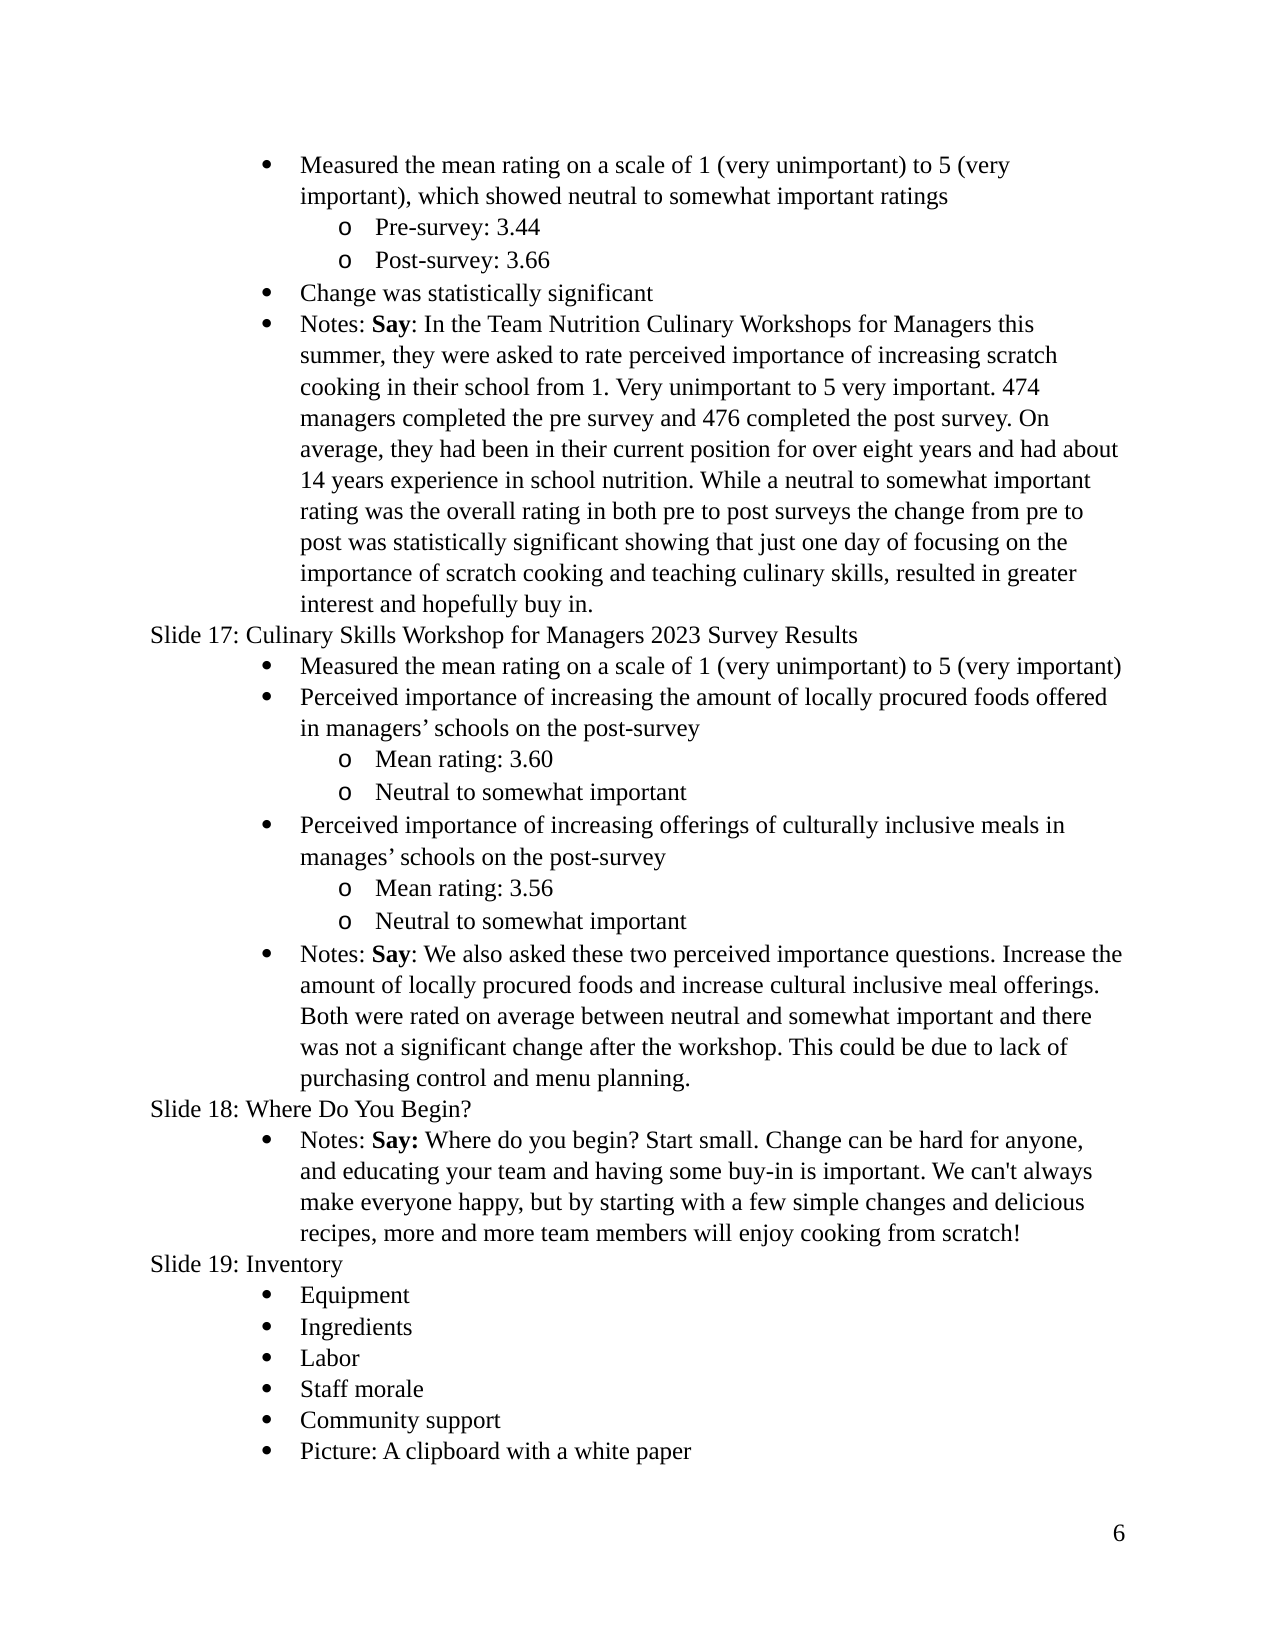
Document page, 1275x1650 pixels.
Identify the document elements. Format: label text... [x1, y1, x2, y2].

list Notes: Say: We also asked these two perceived importance questions. Increase the amount of locally procured foods and increase cultural inclusive meal offerings. Both were rated on average between neutral and somewhat important and there was not a significant change after the workshop. This could be due to lack of purchasing control and menu planning. [262, 939, 1125, 1092]
list Pre-survey: 3.44 [337, 212, 1125, 243]
list Mean rating: 3.56 [337, 873, 1125, 903]
text Slide 17: Culinary Skills Workshop for Managers 2023 Survey Results [150, 620, 1125, 649]
list Notes: Say: Where do you begin? Start small. Change can be hard for anyone, and educating your team and having some buy-in is important. We can't always make everyone happy, but by starting with a few simple changes and delicious recipes, more and more team members will enjoy cooking from scratch! [262, 1125, 1125, 1247]
list Neutral to somewhat important [337, 777, 1125, 808]
list Post-survey: 3.66 [337, 245, 1125, 276]
list Perceived importance of increasing offerings of culturally inclusive meals in manages’ schools on the post-survey [262, 811, 1125, 870]
list Picture: A clipboard with a white paper [262, 1436, 1125, 1464]
list Mean rating: 3.60 [337, 744, 1125, 775]
text Slide 19: Inventory [150, 1249, 1125, 1278]
list Measured the mean rating on a scale of 1 (very unimportant) to 5 (very important), which showed neutral to somewhat important ratings [262, 150, 1125, 210]
text Slide 18: Where Do You Begin? [150, 1094, 1125, 1123]
list Community support [262, 1405, 1125, 1433]
list Perceived importance of increasing the amount of locally procured foods offered in managers’ schools on the post-survey [262, 682, 1125, 742]
list Equipment [262, 1281, 1125, 1309]
list Notes: Say: In the Team Nutrition Culinary Workshops for Managers this summer, they were asked to rate perceived importance of increasing scratch cooking in their school from 1. Very unimportant to 5 very important. 474 managers completed the pre survey and 476 completed the post survey. On average, they had been in their current position for over eight years and had about 14 years experience in school nutrition. While a neutral to somewhat important rating was the overall rating in both pre to post surveys the change from pre to post was statistically significant showing that just one day of focusing on the importance of scratch cooking and teaching culinary skills, resulted in greater interest and hopefully buy in. [262, 309, 1125, 618]
list Labor [262, 1343, 1125, 1371]
list Ingredients [262, 1312, 1125, 1340]
list Staff morale [262, 1374, 1125, 1402]
list Neutral to somewhat important [337, 906, 1125, 937]
list Change was statistically significant [262, 278, 1125, 307]
list Measured the mean rating on a scale of 1 (very unimportant) to 5 (very important) [262, 651, 1125, 680]
